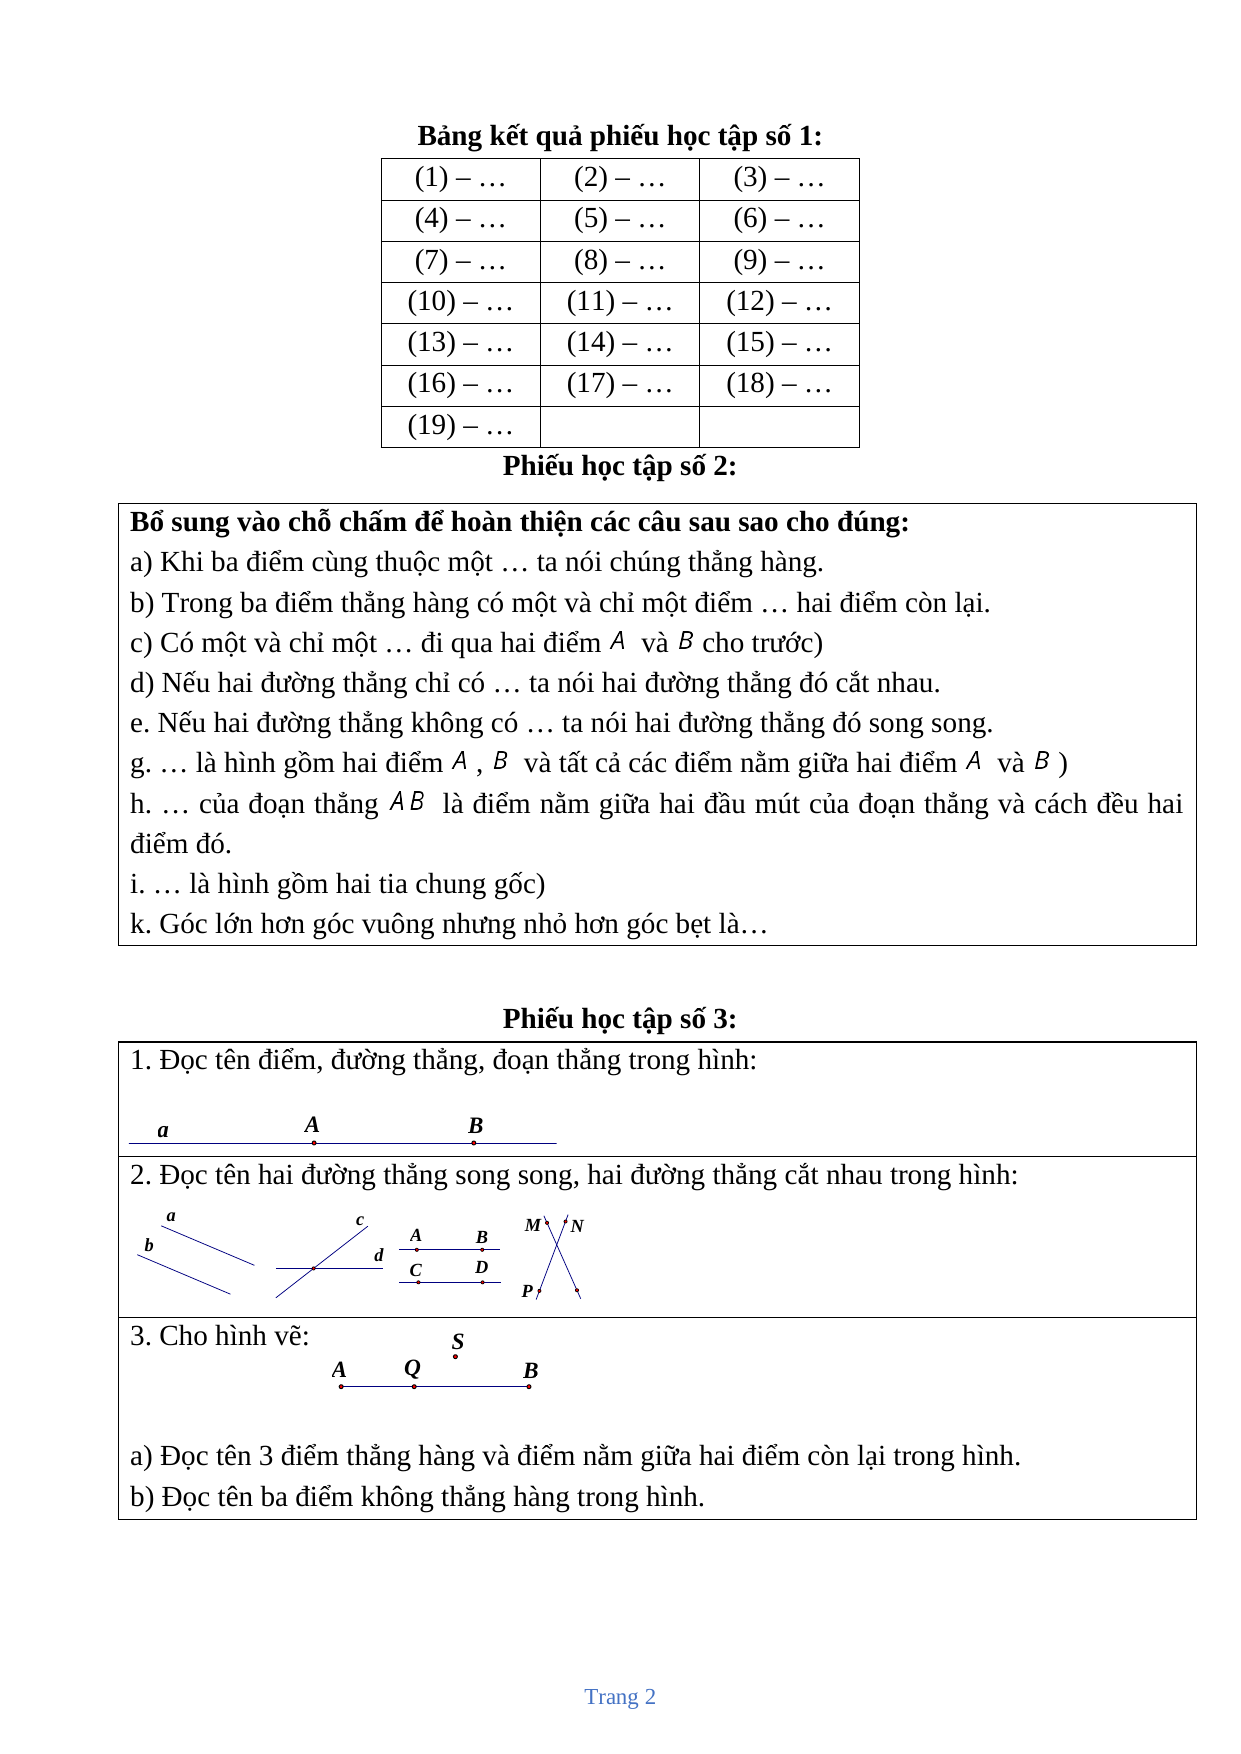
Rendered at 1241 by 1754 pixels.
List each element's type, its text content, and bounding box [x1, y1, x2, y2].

table_cell (12) – … [700, 283, 859, 323]
text Phiếu học tập số 3: [118, 1001, 1122, 1035]
table_cell (9) – … [700, 242, 859, 282]
table_header (1) – … [382, 159, 540, 199]
table_cell (7) – … [382, 242, 540, 282]
table_cell (14) – … [541, 324, 699, 364]
table_cell (15) – … [700, 324, 859, 364]
table_header (2) – … [541, 159, 699, 199]
table_cell (18) – … [700, 366, 859, 406]
text Phiếu học tập số 2: [118, 448, 1122, 482]
table_cell (19) – … [382, 407, 540, 447]
table_cell 3. Cho hình vẽ: a) Đọc tên 3 điểm thẳng hàng và điểm nằm giữa hai điểm còn lại trong hình. b) Đọc tên ba điểm không thẳng hàng trong hình. [119, 1318, 1196, 1519]
table_cell (8) – … [541, 242, 699, 282]
table_cell (10) – … [382, 283, 540, 323]
text Bảng kết quả phiếu học tập số 1: [118, 118, 1122, 152]
table_cell (4) – … [382, 201, 540, 241]
table_header Bổ sung vào chỗ chấm để hoàn thiện các câu sau sao cho đúng: a) Khi ba điểm cùng thuộc một … ta nói chúng thẳng hàng. b) Trong ba điểm thẳng hàng có một và chỉ một điểm … hai điểm còn lại. c) Có một và chỉ một … đi qua hai điểm và cho trước) d) Nếu hai đường thẳng chỉ có … ta nói hai đường thẳng đó cắt nhau. e. Nếu hai đường thẳng không có … ta nói hai đường thẳng đó song song. g. … là hình gồm hai điểm , và tất cả các điểm nằm giữa hai điểm và ) h. … của đoạn thẳng là điểm nằm giữa hai đầu mút của đoạn thẳng và cách đều hai điểm đó. i. … là hình gồm hai tia chung gốc) k. Góc lớn hơn góc vuông nhưng nhỏ hơn góc bẹt là… [119, 504, 1196, 945]
table_cell (17) – … [541, 366, 699, 406]
table_cell (11) – … [541, 283, 699, 323]
table_cell (6) – … [700, 201, 859, 241]
table_cell 2. Đọc tên hai đường thẳng song song, hai đường thẳng cắt nhau trong hình: [119, 1157, 1196, 1317]
table_cell [541, 407, 699, 447]
table_header (3) – … [700, 159, 859, 199]
table_header 1. Đọc tên điểm, đường thẳng, đoạn thẳng trong hình: [119, 1043, 1196, 1156]
table_cell (16) – … [382, 366, 540, 406]
table_cell [700, 407, 859, 447]
table_cell (5) – … [541, 201, 699, 241]
table_cell (13) – … [382, 324, 540, 364]
